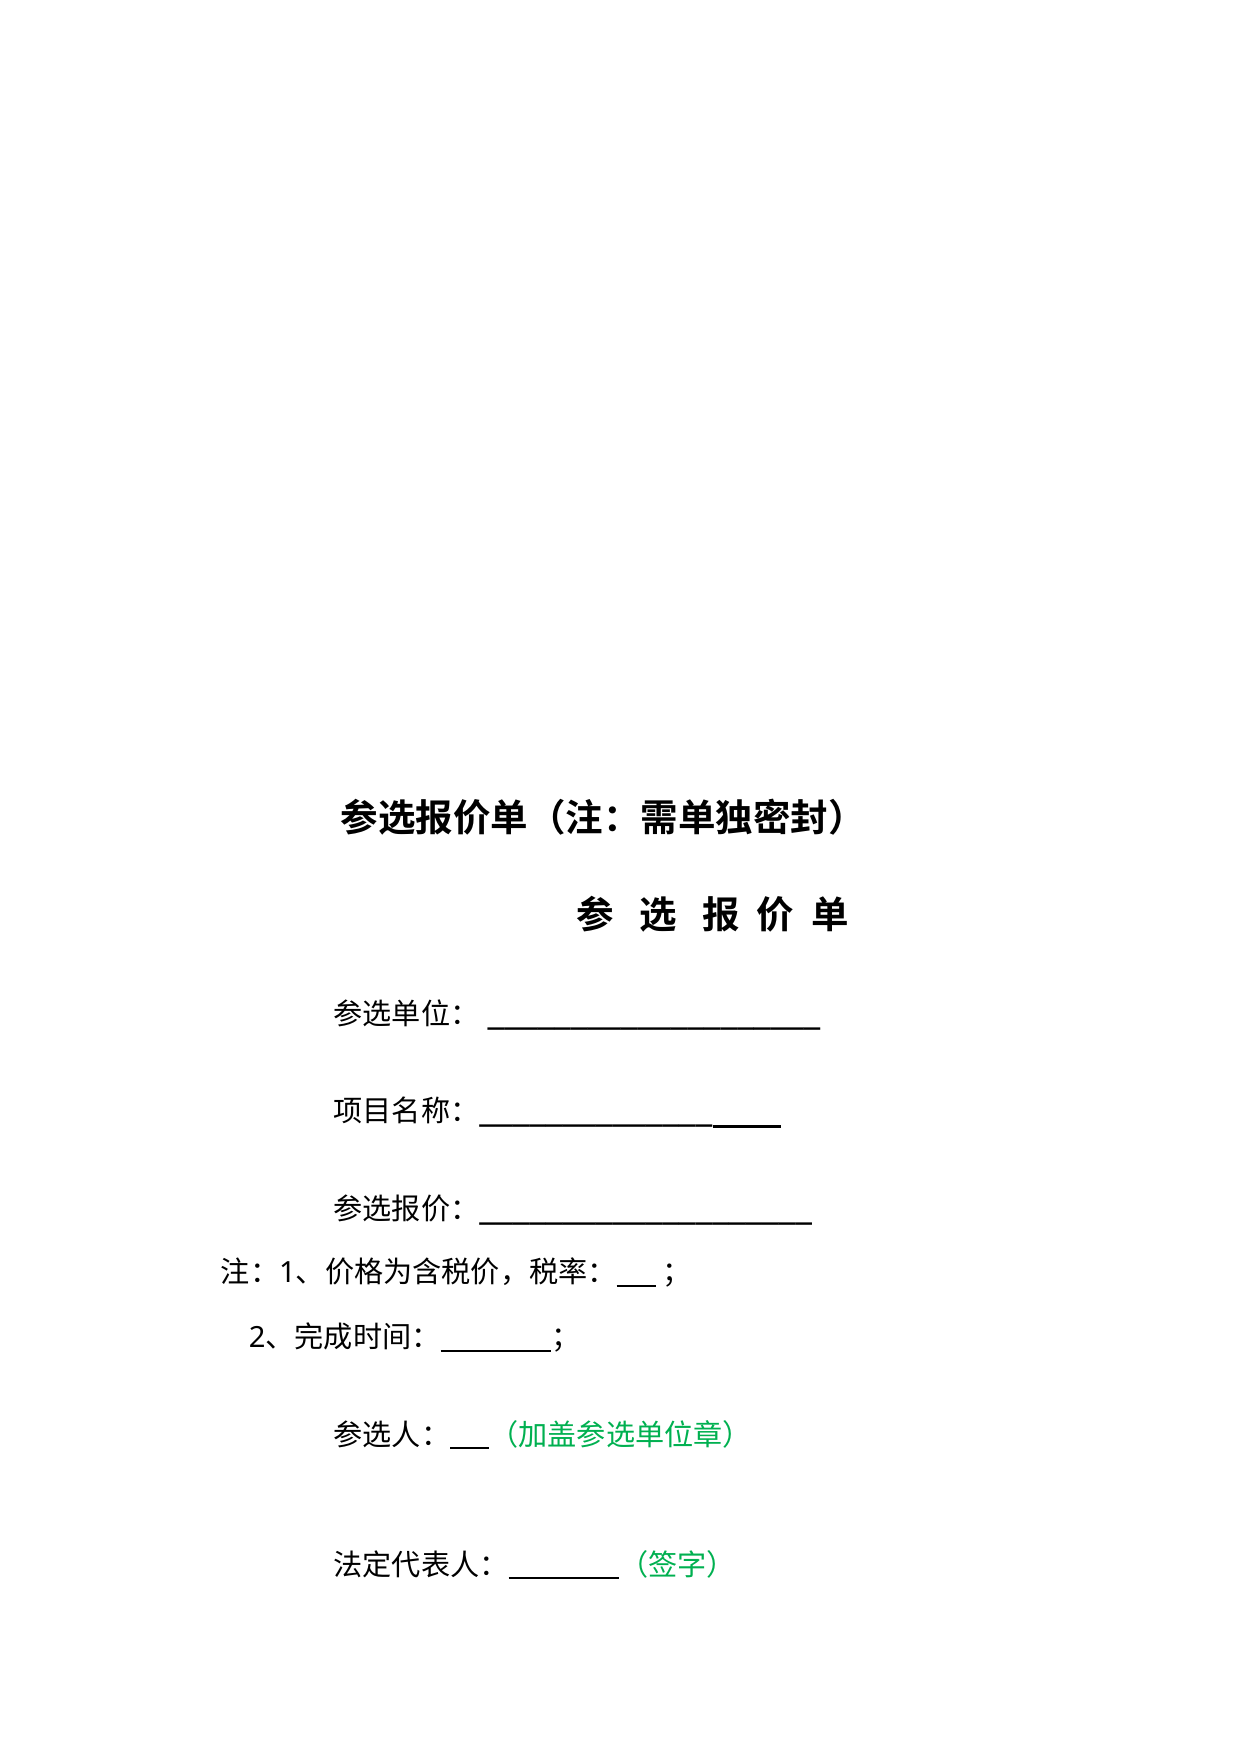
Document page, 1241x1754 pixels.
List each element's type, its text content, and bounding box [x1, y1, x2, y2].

text 参选报价：____________________ [275, 1172, 1065, 1237]
text 参选报价单（注：需单独密封） [275, 782, 1065, 847]
text 法定代表人： （签字） [275, 1530, 1065, 1595]
text 注：1、价格为含税价，税率： ； [175, 1237, 1065, 1302]
text 参 选 报 价 单 [275, 880, 1065, 945]
text 参选人： （加盖参选单位章） [275, 1400, 1065, 1465]
text 2、完成时间： ； [175, 1302, 1065, 1367]
text 参选单位： ____________________ [275, 977, 1065, 1042]
text 项目名称：______________ [275, 1075, 1065, 1140]
